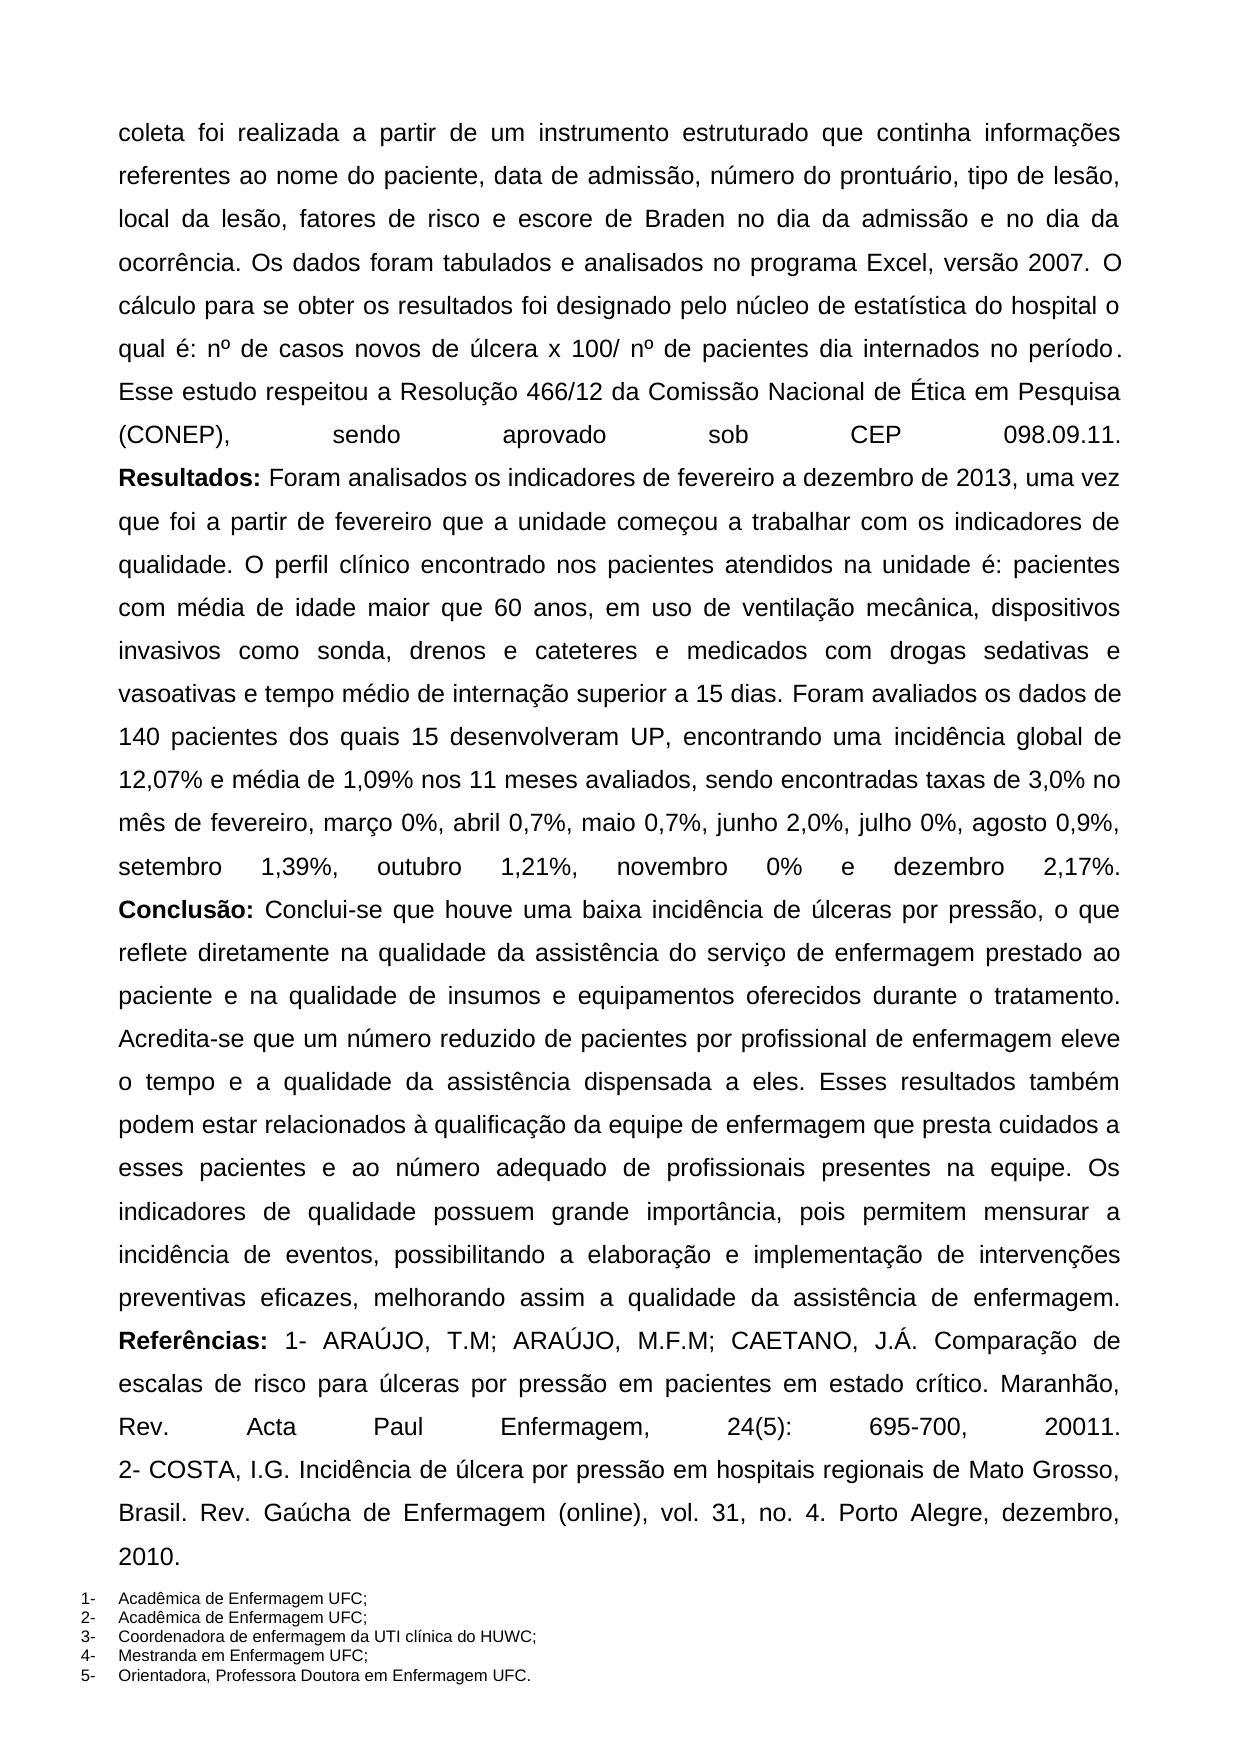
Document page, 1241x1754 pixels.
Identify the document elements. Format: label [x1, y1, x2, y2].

text [118, 118, 1122, 1498]
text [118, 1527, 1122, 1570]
